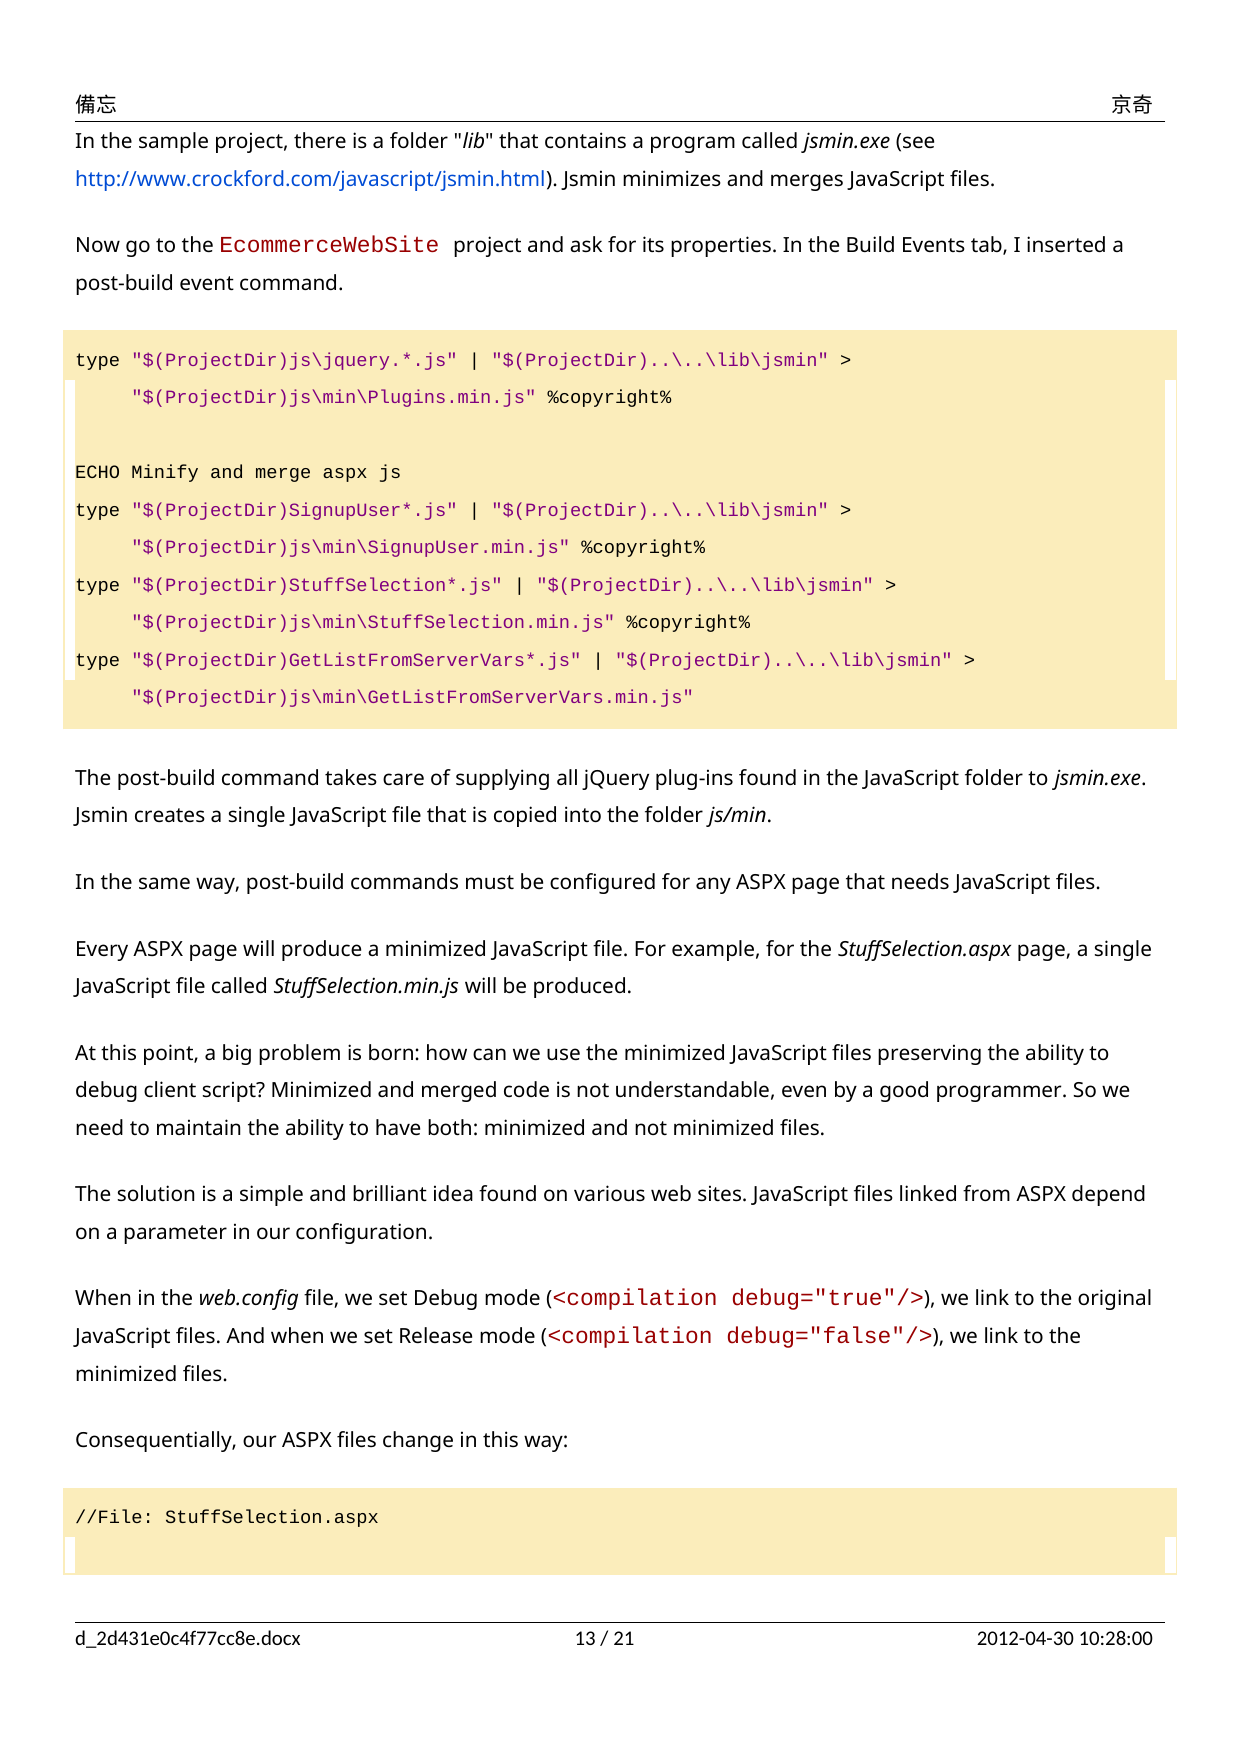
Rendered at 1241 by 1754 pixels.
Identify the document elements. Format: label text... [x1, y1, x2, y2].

text In the same way, post-build commands must be configured for any ASPX page that needs JavaScript files. [75, 863, 1165, 900]
text Consequentially, our ASPX files change in this way: [75, 1421, 1165, 1458]
text The solution is a simple and brilliant idea found on various web sites. JavaScript files linked from ASPX depend on a parameter in our configuration. [75, 1175, 1165, 1250]
text type "$(ProjectDir)GetListFromServerVars*.js" | "$(ProjectDir)..\..\lib\jsmin" > [75, 642, 1165, 668]
text "$(ProjectDir)js\min\Plugins.min.js" %copyright% [75, 380, 1165, 417]
text Every ASPX page will produce a minimized JavaScript file. For example, for the StuffSelection.aspx page, a single JavaScript file called StuffSelection.min.js will be produced. [75, 929, 1165, 1004]
text "$(ProjectDir)js\min\GetListFromServerVars.min.js" [65, 668, 1176, 728]
text The post-build command takes care of supplying all jQuery plug-ins found in the JavaScript folder to jsmin.exe. Jsmin creates a single JavaScript file that is copied into the folder js/min. [75, 758, 1165, 833]
text ECHO Minify and merge aspx js [75, 455, 1165, 492]
text In the sample project, there is a folder "lib" that contains a program called jsmin.exe (see http://www.crockford.com/javascript/jsmin.html). Jsmin minimizes and merges JavaScript files. [75, 122, 1165, 197]
text Now go to the EcommerceWebSite project and ask for its properties. In the Build Events tab, I inserted a post-build event command. [75, 226, 1165, 301]
text type "$(ProjectDir)SignupUser*.js" | "$(ProjectDir)..\..\lib\jsmin" > [75, 492, 1165, 530]
text type "$(ProjectDir)js\jquery.*.js" | "$(ProjectDir)..\..\lib\jsmin" > [65, 332, 1176, 380]
text "$(ProjectDir)js\min\SignupUser.min.js" %copyright% [75, 530, 1165, 567]
text "$(ProjectDir)js\min\StuffSelection.min.js" %copyright% [75, 605, 1165, 642]
text //File: StuffSelection.aspx [65, 1489, 1176, 1537]
text When in the web.config file, we set Debug mode (<compilation debug="true"/>), we link to the original JavaScript files. And when we set Release mode (<compilation debug="false"/>), we link to the minimized files. [75, 1279, 1165, 1392]
text type "$(ProjectDir)StuffSelection*.js" | "$(ProjectDir)..\..\lib\jsmin" > [75, 567, 1165, 605]
text At this point, a big problem is born: how can we use the minimized JavaScript files preserving the ability to debug client script? Minimized and merged code is not understandable, even by a good programmer. So we need to maintain the ability to have both: minimized and not minimized files. [75, 1033, 1165, 1146]
